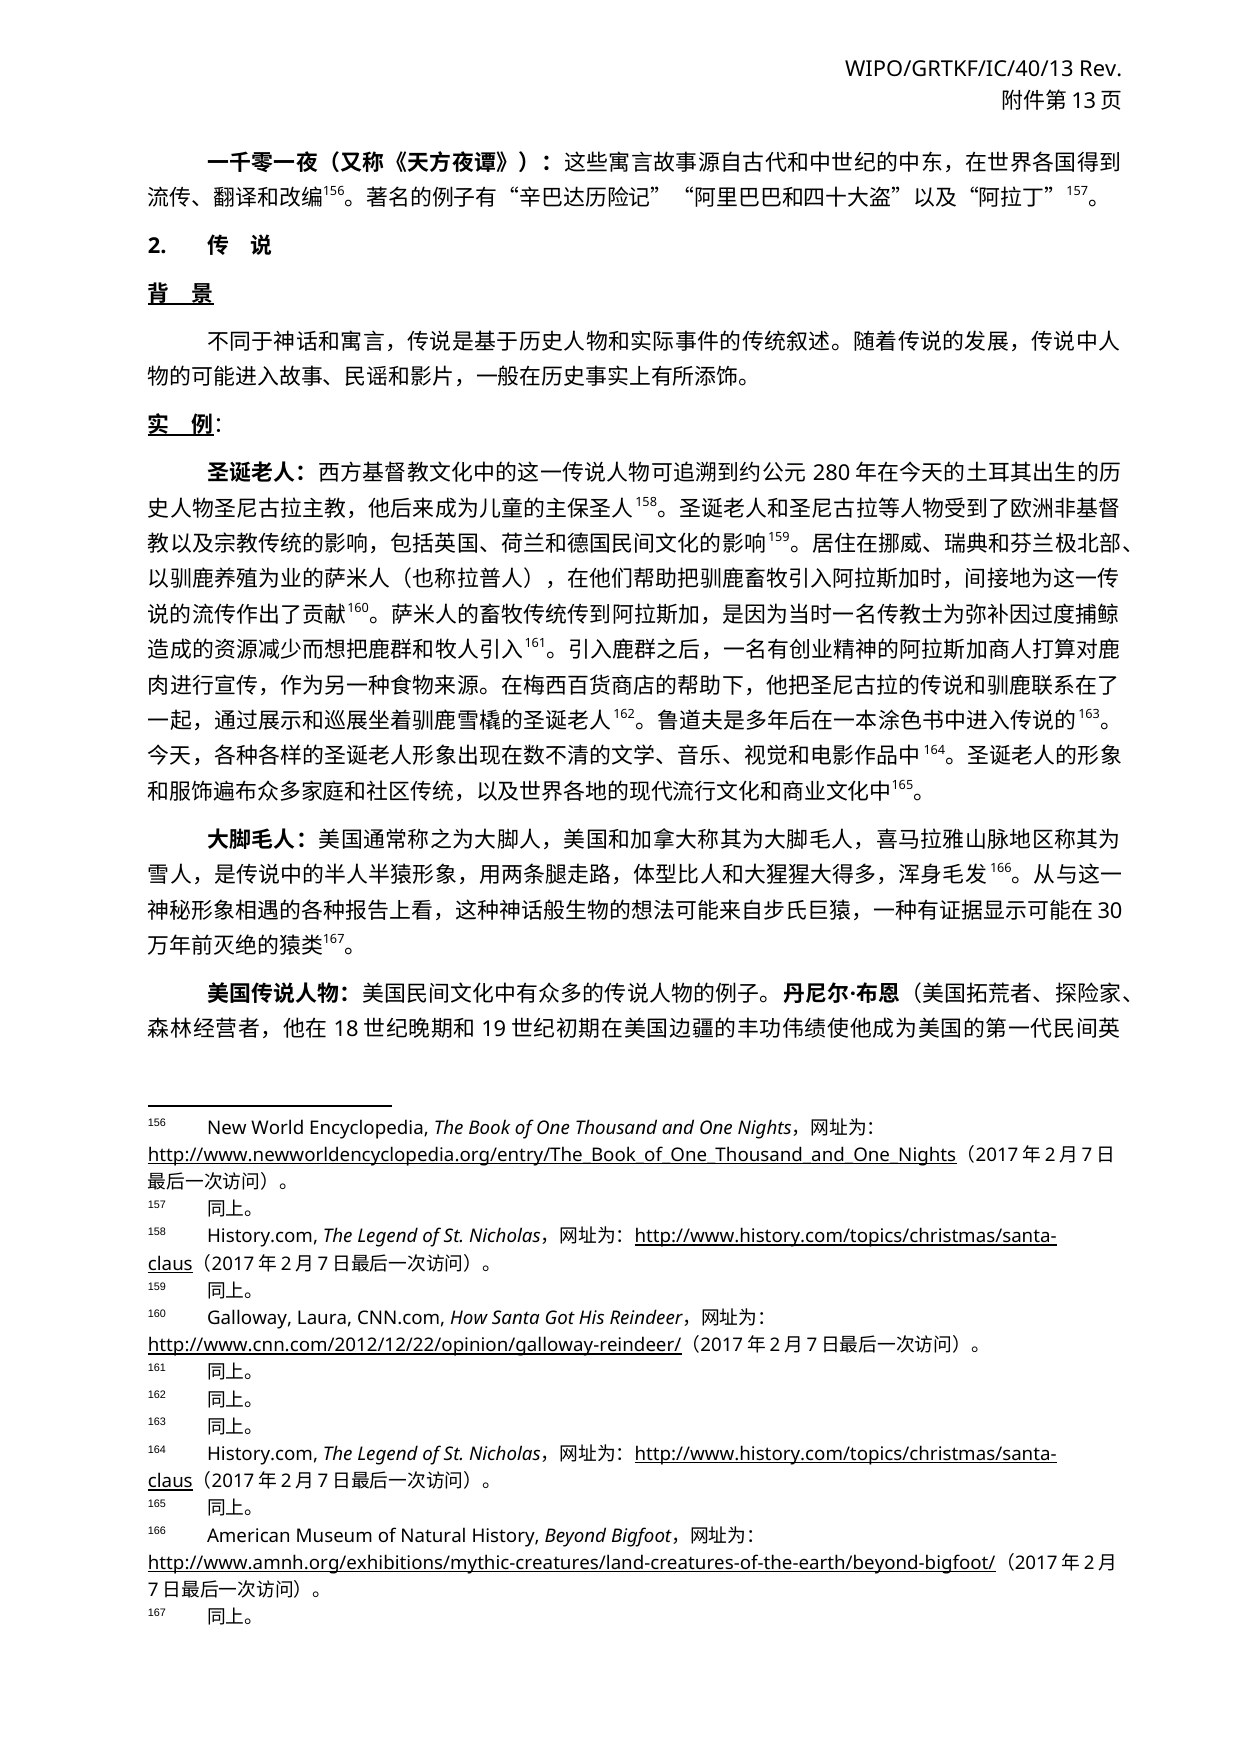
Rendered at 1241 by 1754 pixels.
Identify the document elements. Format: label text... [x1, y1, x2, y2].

text 大脚毛人：美国通常称之为大脚人，美国和加拿大称其为大脚毛人，喜马拉雅山脉地区称其为雪人，是传说中的半人半猿形象，用两条腿走路，体型比人和大猩猩大得多，浑身毛发。从与这一神秘形象相遇的各种报告上看，这种神话般生物的想法可能来自步氏巨猿，一种有证据显示可能在30万年前灭绝的猿类。 [148, 818, 1122, 960]
text 美国传说人物：美国民间文化中有众多的传说人物的例子。丹尼尔·布恩（美国拓荒者、探险家、森林经营者，他在18世纪晚期和19世纪初期在美国边疆的丰功伟绩使他成为美国的第一代民间英雄）、苹果佬约翰尼（18世纪末和19世纪初把苹果树引入美国中部和中西部各州的拓荒者和育林人）和大卫·克洛科特（19世纪上半叶被称为“荒野边疆之王”的边疆开发者、军人和政治家）是其中的著名人物。 [148, 972, 1122, 1043]
list 背 景 [148, 272, 1122, 308]
text 不同于神话和寓言，传说是基于历史人物和实际事件的传统叙述。随着传说的发展，传说中人物的可能进入故事、民谣和影片，一般在历史事实上有所添饰。 [148, 320, 1122, 391]
text 一千零一夜（又称《天方夜谭》）：这些寓言故事源自古代和中世纪的中东，在世界各国得到流传、翻译和改编。著名的例子有“辛巴达历险记”“阿里巴巴和四十大盗”以及“阿拉丁”。 [148, 141, 1122, 212]
list 实 例： [148, 403, 1122, 439]
text 圣诞老人：西方基督教文化中的这一传说人物可追溯到约公元280年在今天的土耳其出生的历史人物圣尼古拉主教，他后来成为儿童的主保圣人。圣诞老人和圣尼古拉等人物受到了欧洲非基督教以及宗教传统的影响，包括英国、荷兰和德国民间文化的影响。居住在挪威、瑞典和芬兰极北部、以驯鹿养殖为业的萨米人（也称拉普人），在他们帮助把驯鹿畜牧引入阿拉斯加时，间接地为这一传说的流传作出了贡献。萨米人的畜牧传统传到阿拉斯加，是因为当时一名传教士为弥补因过度捕鲸造成的资源减少而想把鹿群和牧人引入。引入鹿群之后，一名有创业精神的阿拉斯加商人打算对鹿肉进行宣传，作为另一种食物来源。在梅西百货商店的帮助下，他把圣尼古拉的传说和驯鹿联系在了一起，通过展示和巡展坐着驯鹿雪橇的圣诞老人。鲁道夫是多年后在一本涂色书中进入传说的。今天，各种各样的圣诞老人形象出现在数不清的文学、音乐、视觉和电影作品中。圣诞老人的形象和服饰遍布众多家庭和社区传统，以及世界各地的现代流行文化和商业文化中。 [148, 451, 1122, 806]
text 2. 传 说 [148, 224, 1122, 260]
